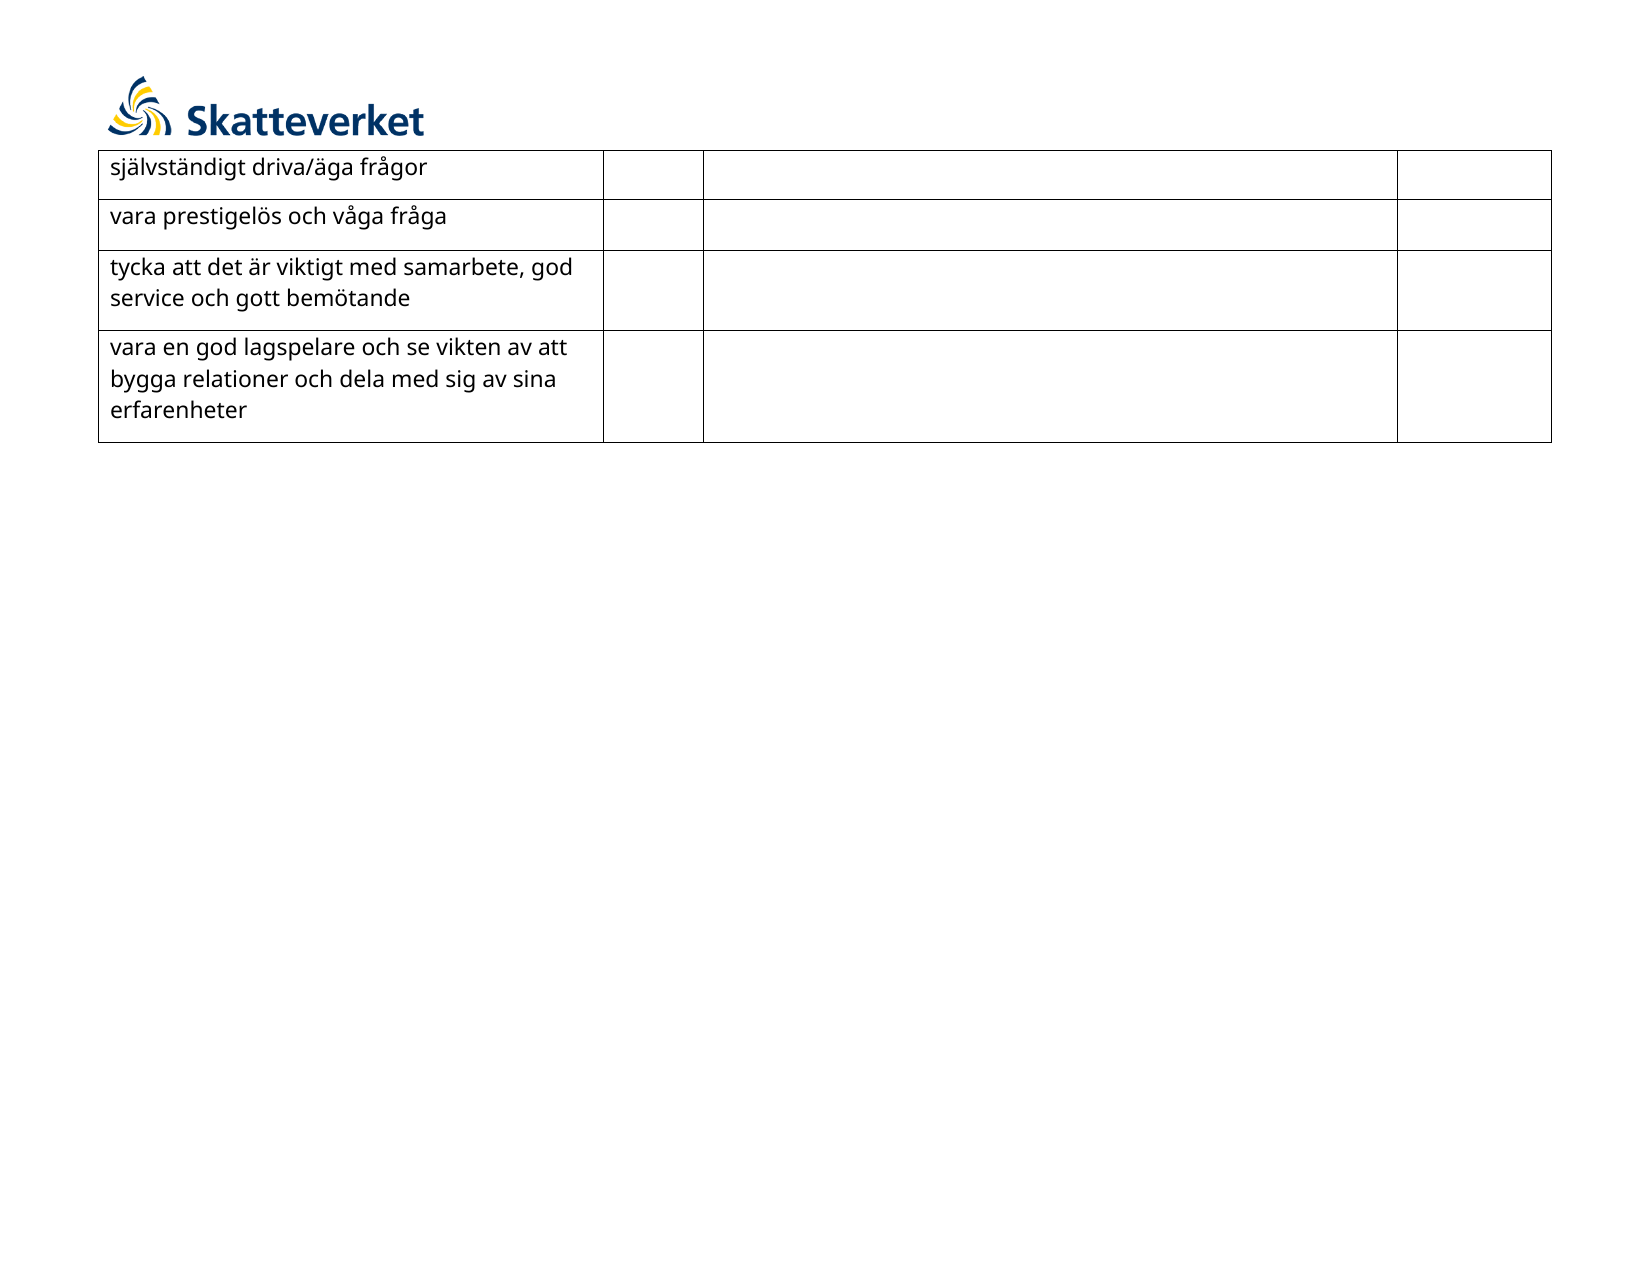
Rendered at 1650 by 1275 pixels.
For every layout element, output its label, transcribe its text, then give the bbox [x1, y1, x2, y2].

table_cell [704, 251, 1397, 330]
table_cell [704, 151, 1397, 199]
picture [107, 76, 424, 136]
table_cell vara prestigelös och våga fråga [99, 200, 603, 250]
table_cell [1398, 200, 1551, 250]
table_cell [604, 331, 703, 442]
table_cell [704, 200, 1397, 250]
table_cell vara en god lagspelare och se vikten av att bygga relationer och dela med sig av sina erfarenheter [99, 331, 603, 442]
table_cell [604, 151, 703, 199]
table_cell ha förmågan att ta egna initiativ och självständigt driva/äga frågor [99, 151, 603, 199]
table_cell [604, 251, 703, 330]
table_cell [604, 200, 703, 250]
table_cell [1398, 331, 1551, 442]
table_cell [1398, 151, 1551, 199]
table_cell [704, 331, 1397, 442]
table_cell [1398, 251, 1551, 330]
table_cell tycka att det är viktigt med samarbete, god service och gott bemötande [99, 251, 603, 330]
